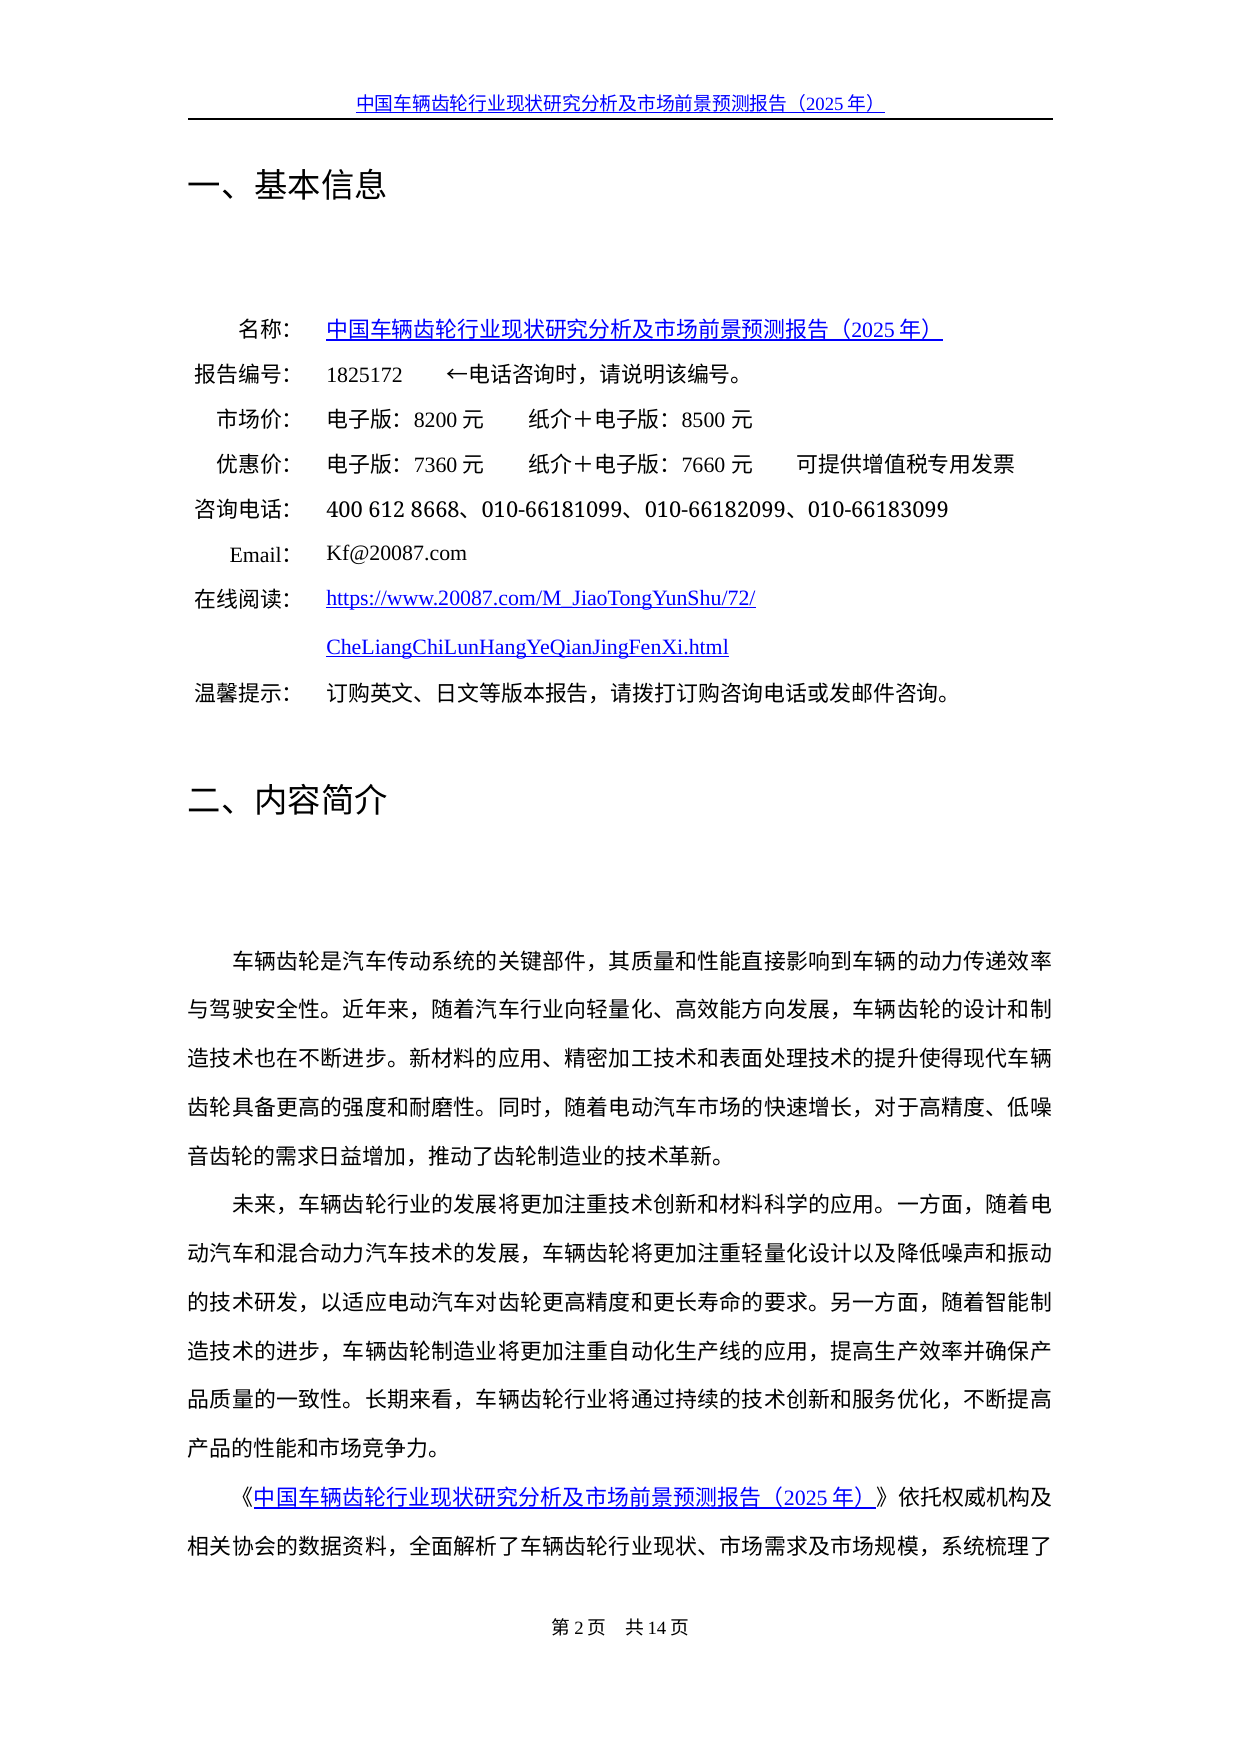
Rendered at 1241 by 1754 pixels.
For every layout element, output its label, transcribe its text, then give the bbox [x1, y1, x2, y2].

table_header 名称： [167, 312, 315, 357]
table_cell 1825172 ←电话咨询时，请说明该编号。 [315, 357, 1073, 402]
title 二、内容简介 [187, 766, 1053, 831]
table_cell 400 612 8668、010-66181099、010-66182099、010-66183099 [315, 492, 1073, 537]
title 一、基本信息 [187, 150, 1053, 215]
table_cell [315, 582, 1073, 675]
table_cell 在线阅读： [167, 582, 315, 675]
table_cell 电子版：7360 元 纸介＋电子版：7660 元 可提供增值税专用发票 [315, 447, 1073, 492]
table_cell 优惠价： [167, 447, 315, 492]
table_cell 报告编号： [167, 357, 315, 402]
table_cell 订购英文、日文等版本报告，请拨打订购咨询电话或发邮件咨询。 [315, 675, 1073, 720]
table_cell Email： [167, 537, 315, 582]
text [187, 943, 1053, 1561]
table_cell 咨询电话： [167, 492, 315, 537]
table_cell 电子版：8200 元 纸介＋电子版：8500 元 [315, 402, 1073, 447]
table_cell 市场价： [167, 402, 315, 447]
table_cell Kf@20087.com [315, 537, 1073, 582]
table_cell 温馨提示： [167, 675, 315, 720]
table_header 中国车辆齿轮行业现状研究分析及市场前景预测报告（2025年） [315, 312, 1073, 357]
